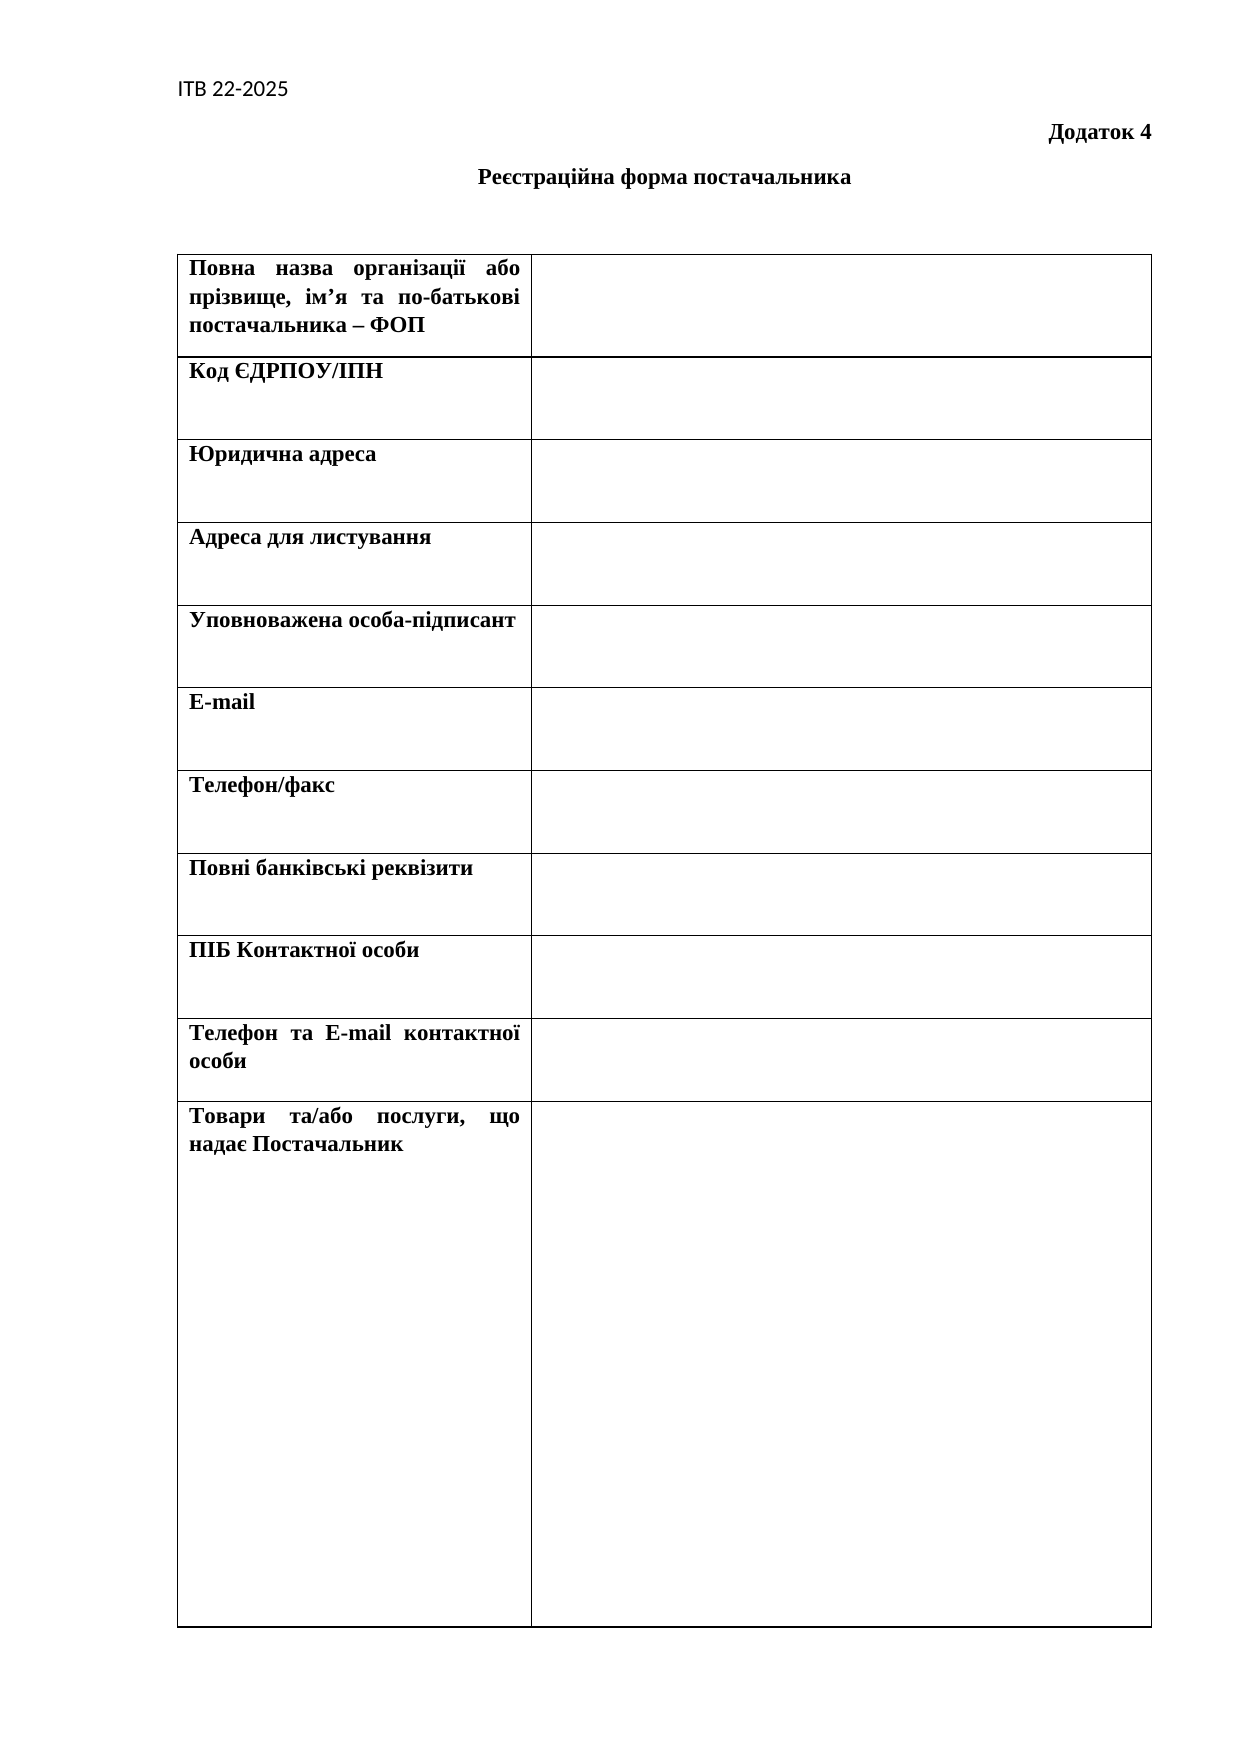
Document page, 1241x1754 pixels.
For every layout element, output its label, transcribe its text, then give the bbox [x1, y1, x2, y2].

table_cell [532, 1102, 1151, 1626]
text Додаток 4 [177, 118, 1152, 144]
table_cell Адреса для листування [178, 523, 531, 604]
table_cell E-mail [178, 688, 531, 770]
table_cell [532, 771, 1151, 853]
table_cell [532, 523, 1151, 604]
table_cell [532, 606, 1151, 687]
table_cell [532, 440, 1151, 522]
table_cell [178, 1102, 531, 1626]
table_cell Уповноважена особа-підписант [178, 606, 531, 687]
table_cell Повні банківські реквізити [178, 854, 531, 935]
table_cell Телефон та E-mail контактної особи [178, 1019, 531, 1101]
table_cell [532, 688, 1151, 770]
table_cell [532, 936, 1151, 1018]
table_cell [532, 854, 1151, 935]
table_cell [532, 1019, 1151, 1101]
table_cell Код ЄДРПОУ/ІПН [178, 358, 531, 439]
table_cell ПІБ Контактної особи [178, 936, 531, 1018]
table_header Повна назва організації або прізвище, ім’я та по-батькові постачальника – ФОП [178, 255, 531, 356]
table_cell Юридична адреса [178, 440, 531, 522]
table_header [532, 255, 1151, 356]
table_cell [532, 358, 1151, 439]
table_cell Телефон/факс [178, 771, 531, 853]
text Реєстраційна форма постачальника [177, 163, 1152, 189]
